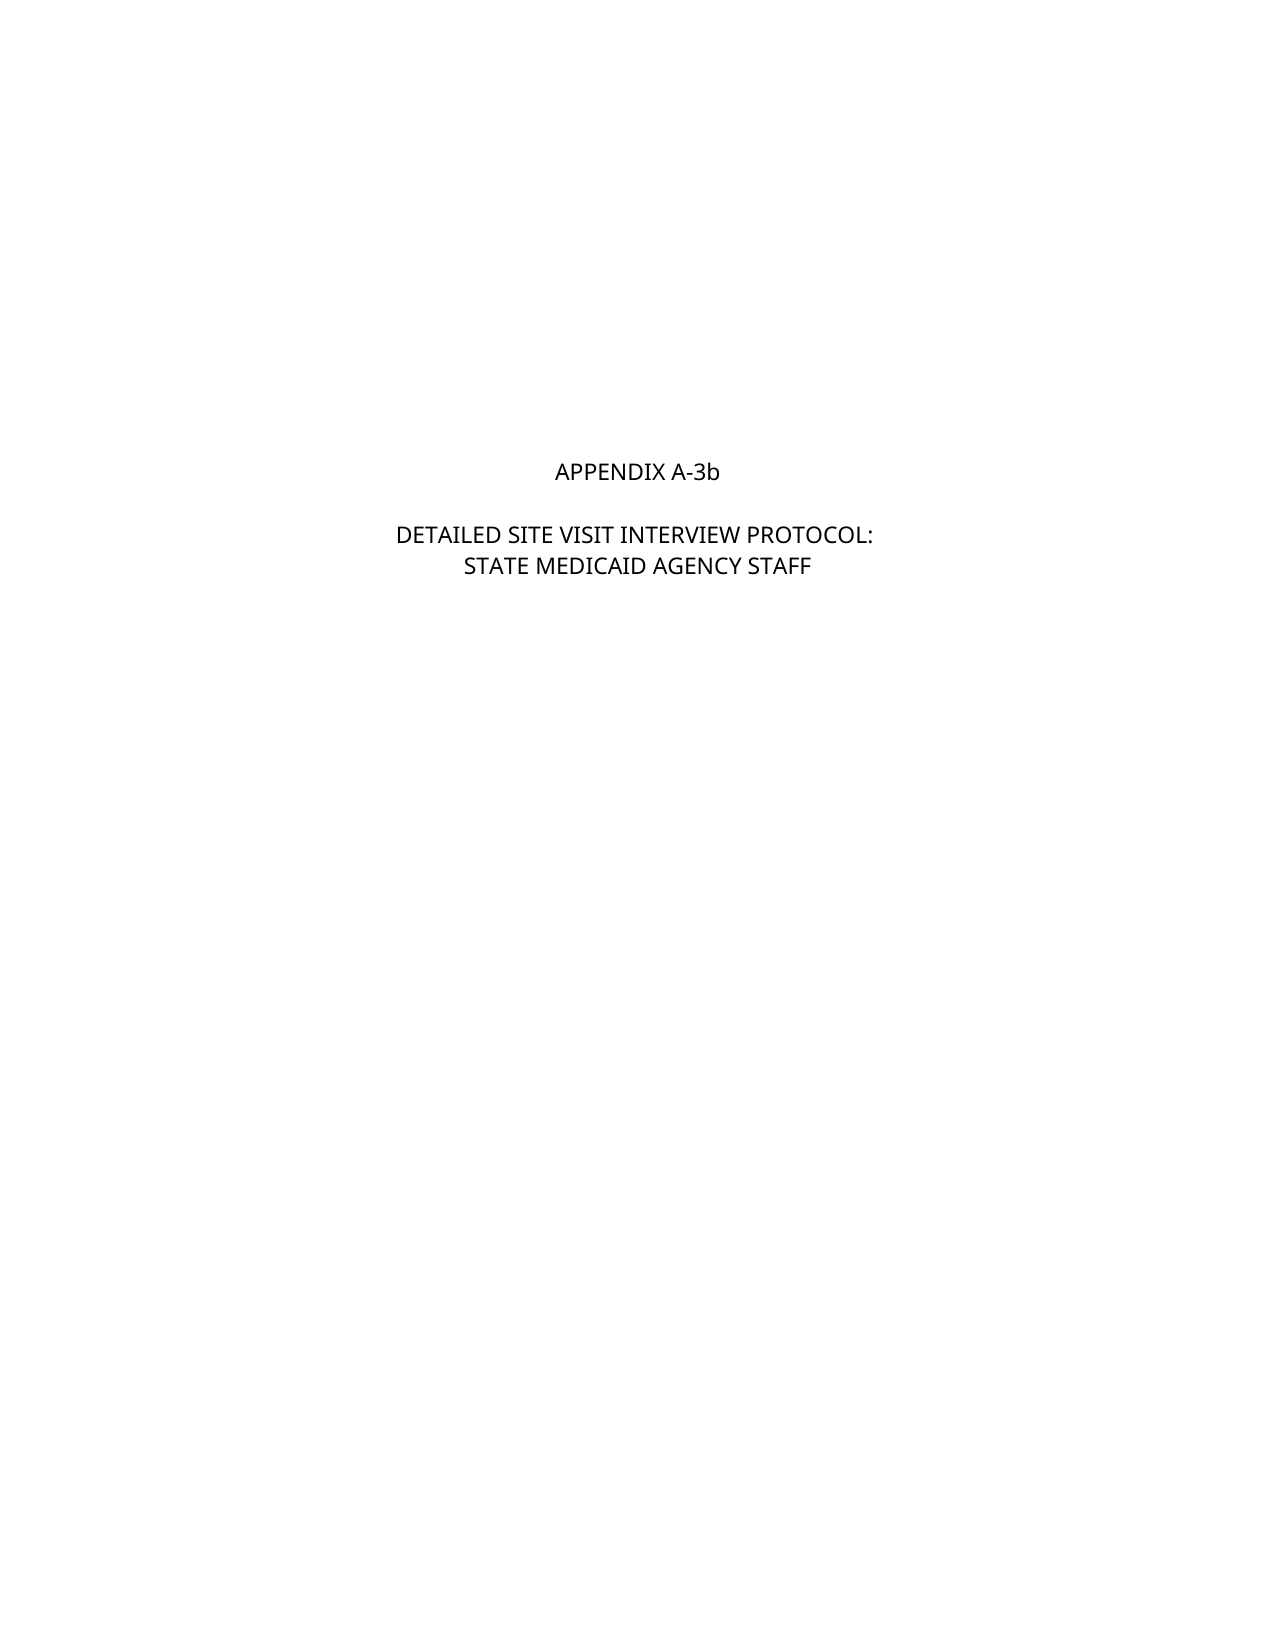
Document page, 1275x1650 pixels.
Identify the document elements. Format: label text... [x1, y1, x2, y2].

text APPENDIX A-3b DETAILED SITE VISIT INTERVIEW PROTOCOL: STATE MEDICAID AGENCY STAFF [150, 456, 1125, 581]
